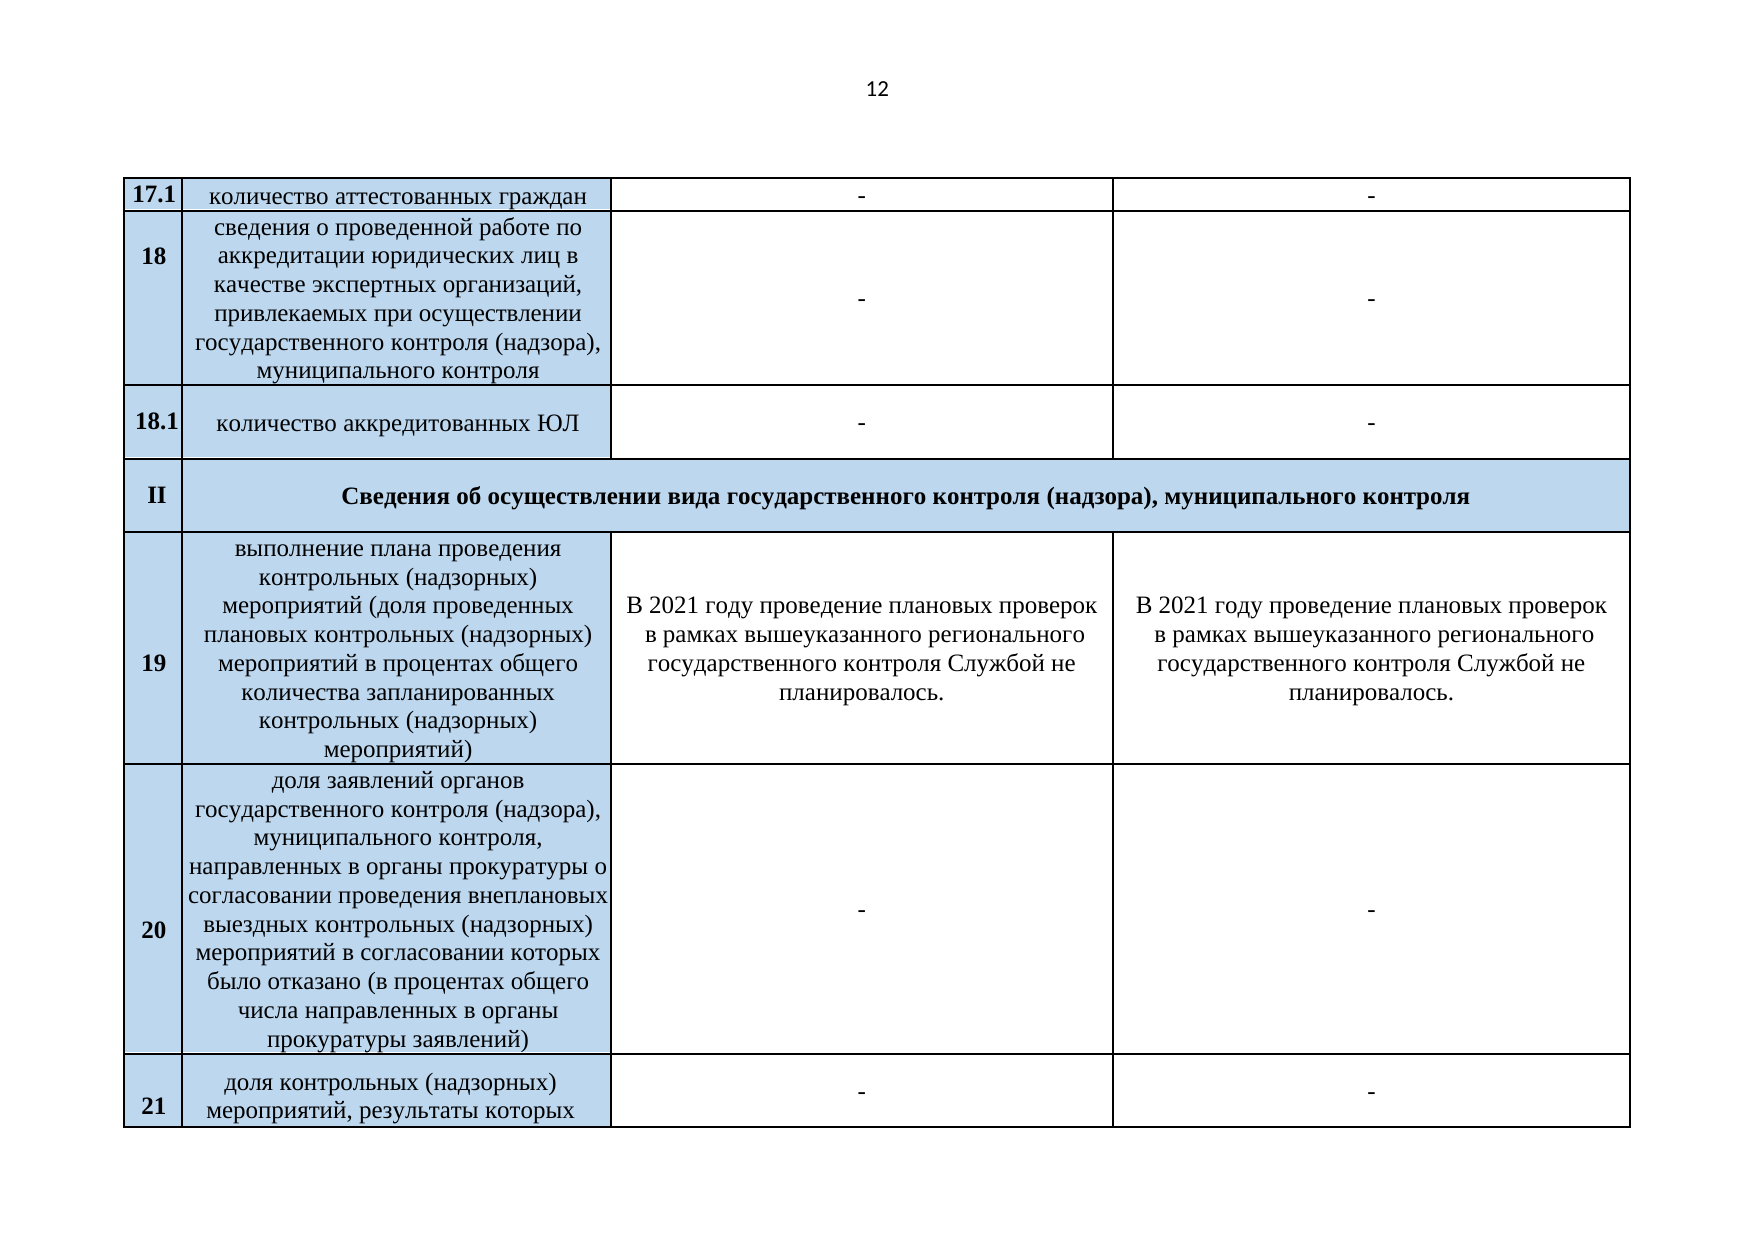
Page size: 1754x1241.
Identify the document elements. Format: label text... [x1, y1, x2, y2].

table_cell доля заявлений органов государственного контроля (надзора), муниципального контроля, направленных в органы прокуратуры о согласовании проведения внеплановых выездных контрольных (надзорных) мероприятий в согласовании которых было отказано (в процентах общего числа направленных в органы прокуратуры заявлений) [183, 765, 610, 1052]
table_cell В 2021 году проведение плановых проверок в рамках вышеуказанного регионального государственного контроля Службой не планировалось. [612, 533, 1112, 763]
table_cell Сведения об осуществлении вида государственного контроля (надзора), муниципального контроля [183, 460, 1629, 531]
table_cell - [612, 386, 1112, 457]
table_cell 18 [125, 212, 181, 384]
table_cell - [612, 765, 1112, 1052]
table_cell количество аккредитованных ЮЛ [183, 386, 610, 457]
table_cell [183, 1055, 610, 1126]
table_cell выполнение плана проведения контрольных (надзорных) мероприятий (доля проведенных плановых контрольных (надзорных) мероприятий в процентах общего количества запланированных контрольных (надзорных) мероприятий) [183, 533, 610, 763]
table_cell 17.1 [125, 179, 181, 209]
table_cell 21 [125, 1055, 181, 1126]
table_cell сведения о проведенной работе по аккредитации юридических лиц в качестве экспертных организаций, привлекаемых при осуществлении государственного контроля (надзора), муниципального контроля [183, 212, 610, 384]
table_cell 18.1 [125, 386, 181, 457]
table_cell 20 [125, 765, 181, 1052]
table_cell - [1114, 212, 1629, 384]
table_cell - [1114, 765, 1629, 1052]
table_cell - [1114, 386, 1629, 457]
table_cell - [612, 212, 1112, 384]
table_cell В 2021 году проведение плановых проверок в рамках вышеуказанного регионального государственного контроля Службой не планировалось. [1114, 533, 1629, 763]
table_cell - [1114, 179, 1629, 209]
table_cell количество аттестованных граждан [183, 179, 610, 209]
table_cell - [1114, 1055, 1629, 1126]
table_cell 19 [125, 533, 181, 763]
table_cell II [125, 460, 181, 531]
table_cell - [612, 179, 1112, 209]
table_cell - [612, 1055, 1112, 1126]
